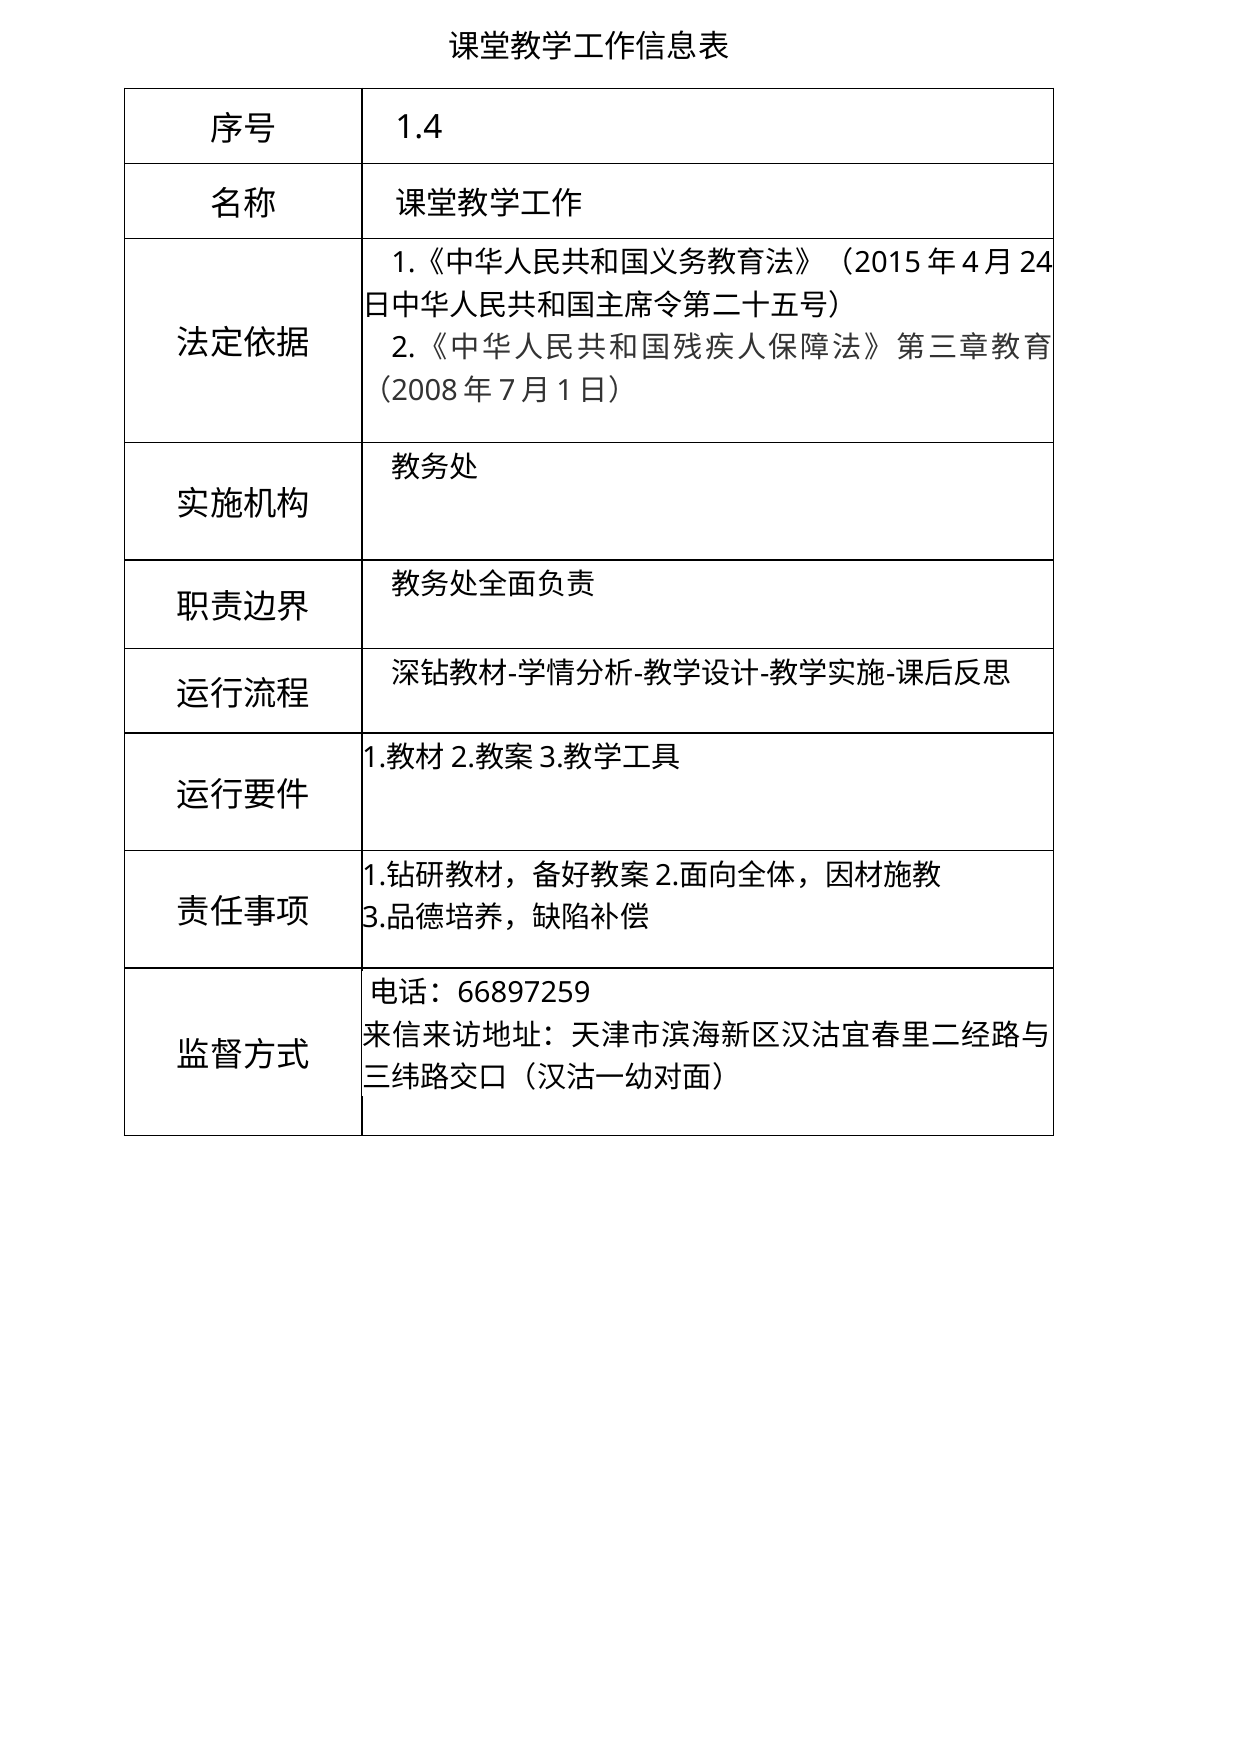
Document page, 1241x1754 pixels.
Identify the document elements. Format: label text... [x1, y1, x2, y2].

table_cell 1.4 [363, 89, 1053, 162]
table_cell 名称 [125, 164, 361, 237]
table_cell 实施机构 [125, 443, 361, 559]
table_cell 深钻教材-学情分析-教学设计-教学实施-课后反思 [363, 649, 1053, 732]
table_cell 1.钻研教材，备好教案2.面向全体，因材施教 3.品德培养，缺陷补偿 [363, 851, 1053, 967]
table_cell 1.《中华人民共和国义务教育法》（2015年4月24日中华人民共和国主席令第二十五号） 2.《中华人民共和国残疾人保障法》第三章教育（2008年7月1日） [363, 239, 1053, 442]
table_cell 运行流程 [125, 649, 361, 732]
table_cell 教务处全面负责 [363, 561, 1053, 648]
table_cell 教务处 [363, 443, 1053, 559]
table_cell 电话：66897259 来信来访地址：天津市滨海新区汉沽宜春里二经路与三纬路交口（汉沽一幼对面） [363, 1053, 1053, 1135]
table_cell 1.教材2.教案3.教学工具 [363, 734, 1053, 849]
table_cell 序号 [125, 89, 361, 162]
table_cell 运行要件 [125, 734, 361, 849]
table_cell 职责边界 [125, 561, 361, 648]
table_cell 责任事项 [125, 851, 361, 967]
table_cell 课堂教学工作 [363, 164, 1053, 237]
table_cell 法定依据 [125, 239, 361, 442]
table_header 课堂教学工作信息表 [124, 0, 1053, 87]
table_cell 电话：66897259 来信来访地址：天津市滨海新区汉沽宜春里二经路与三纬路交口（汉沽一幼对面） [457, 969, 1053, 1011]
table_cell 监督方式 [125, 969, 361, 1135]
